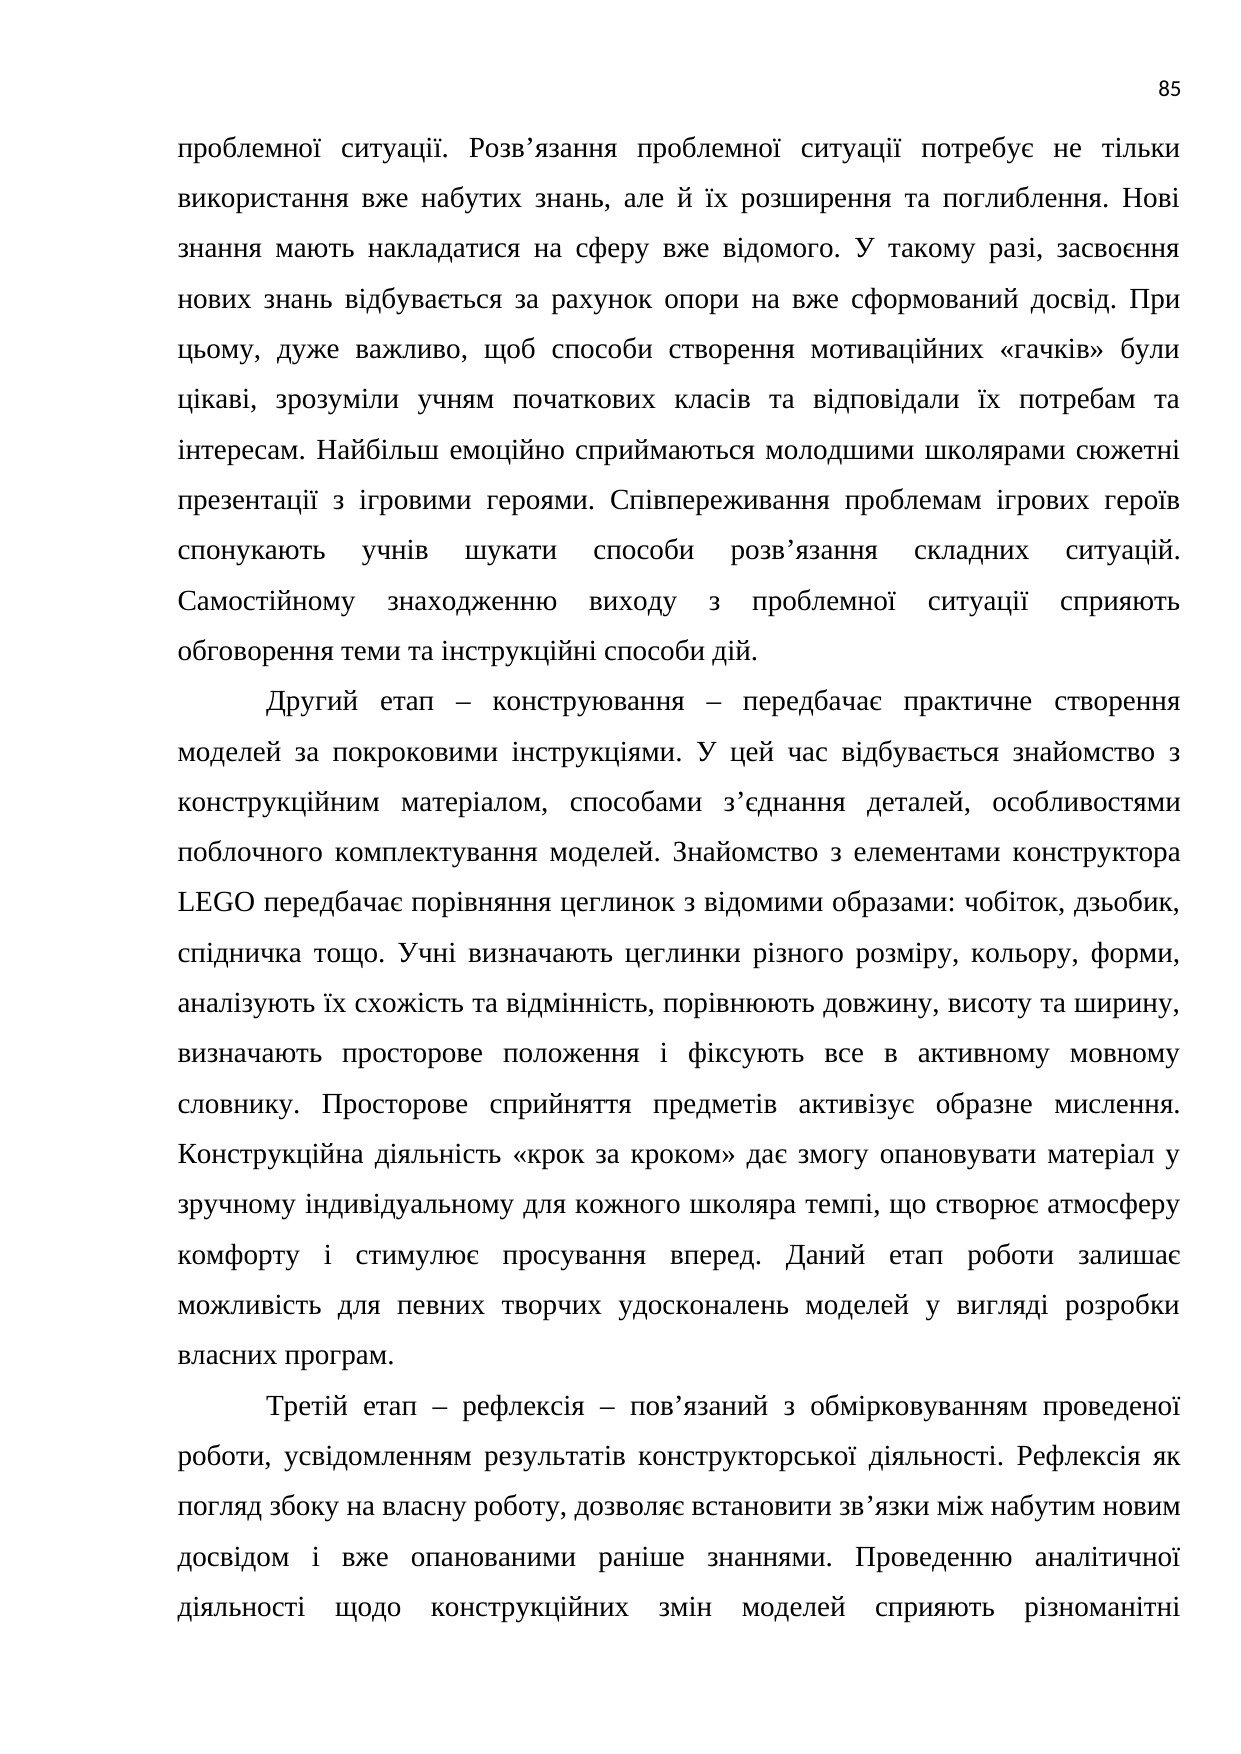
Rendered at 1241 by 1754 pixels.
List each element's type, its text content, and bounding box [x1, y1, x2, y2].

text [177, 1388, 1181, 1622]
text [177, 130, 1181, 667]
text Другий етап – конструювання – передбачає практичне створення моделей за покроковими інструкціями. У цей час відбувається знайомство з конструкційним матеріалом, способами з’єднання деталей, особливостями поблочного комплектування моделей. Знайомство з елементами конструктора LEGO передбачає порівняння цеглинок з відомими образами: чобіток, дзьобик, спідничка тощо. Учні визначають цеглинки різного розміру, кольору, форми, аналізують їх схожість та відмінність, порівнюють довжину, висоту та ширину, визначають просторове положення і фіксують все в активному мовному словнику. Просторове сприйняття предметів активізує образне мислення. Конструкційна діяльність «крок за кроком» дає змогу опановувати матеріал у зручному індивідуальному для кожного школяра темпі, що створює атмосферу комфорту і стимулює просування вперед. Даний етап роботи залишає можливість для певних творчих удосконалень моделей у вигляді розробки власних програм. [177, 683, 1181, 1371]
